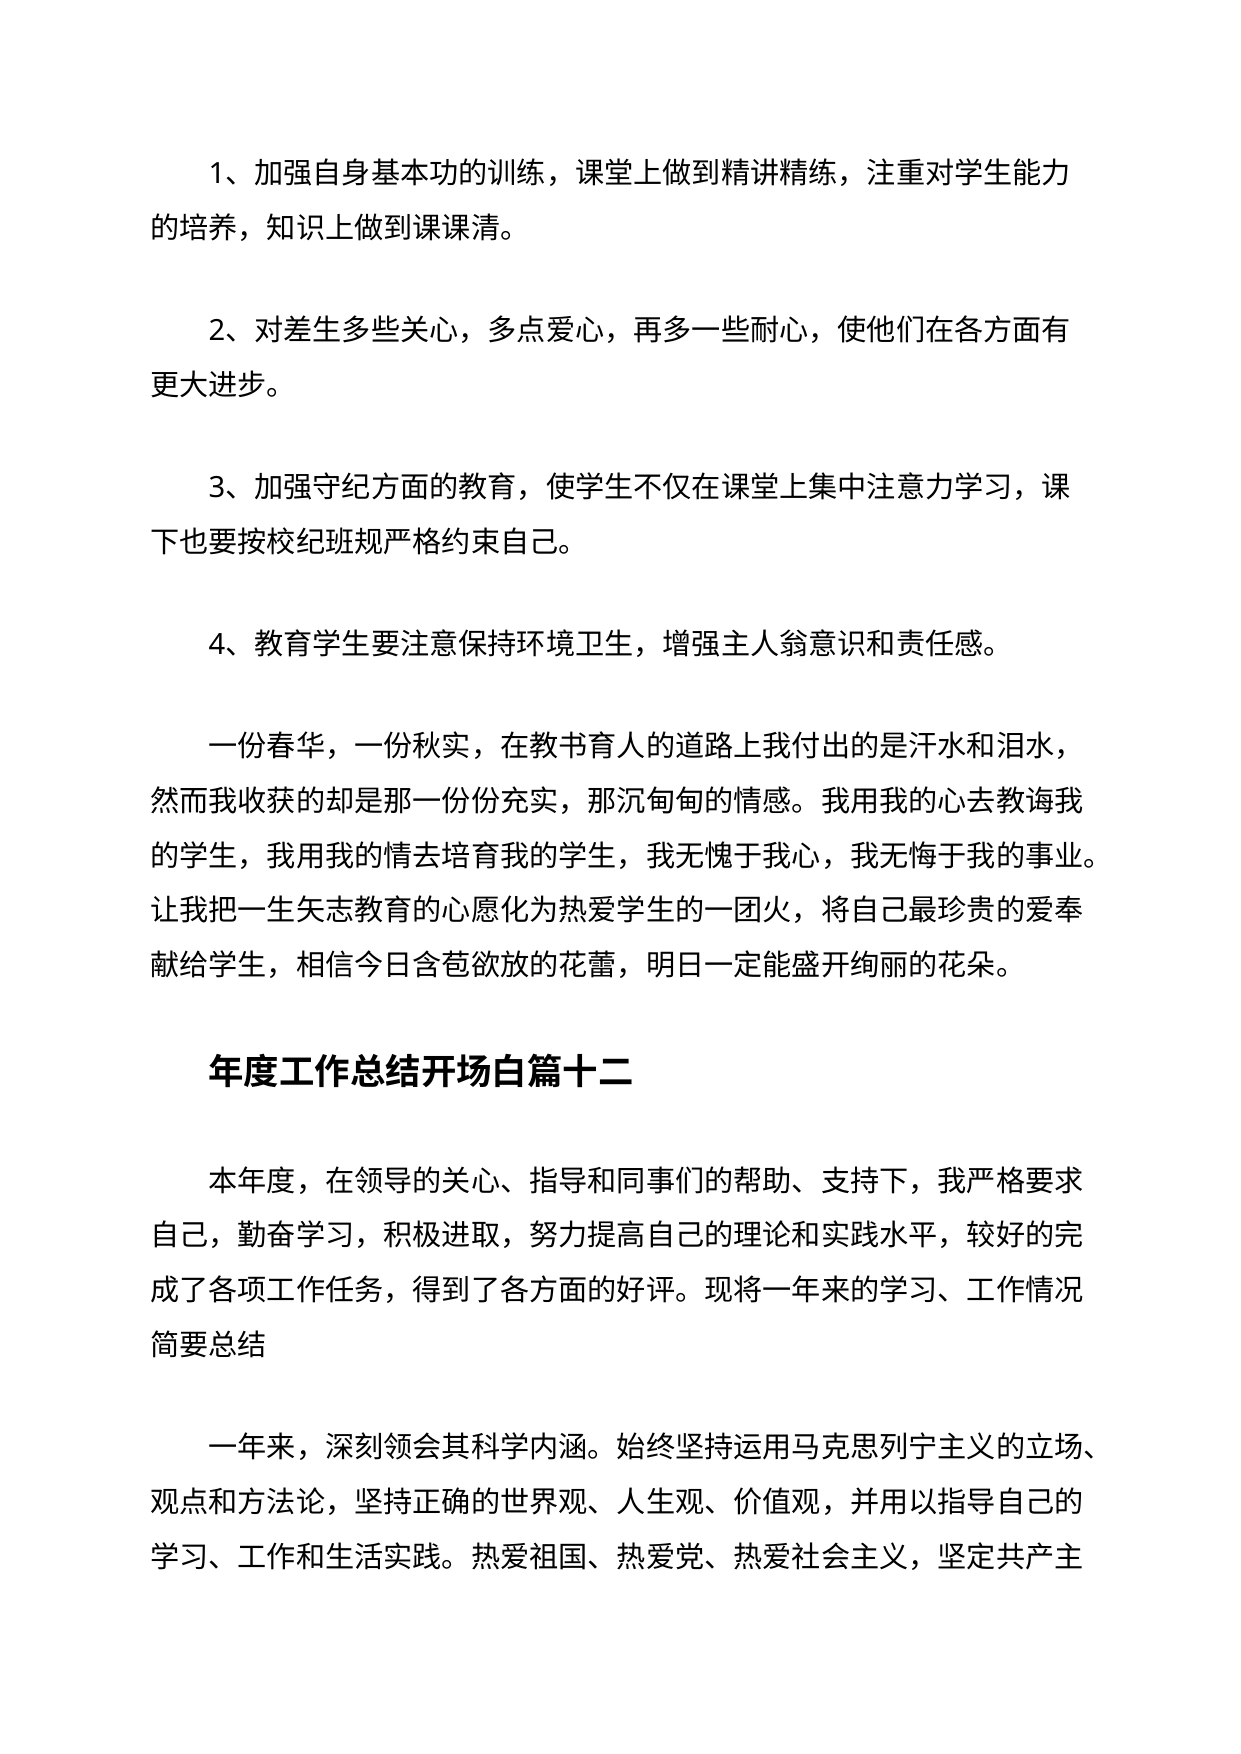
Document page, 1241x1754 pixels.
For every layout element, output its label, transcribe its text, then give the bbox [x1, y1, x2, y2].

text 3、加强守纪方面的教育，使学生不仅在课堂上集中注意力学习，课下也要按校纪班规严格约束自己。 [150, 463, 1090, 561]
text 2、对差生多些关心，多点爱心，再多一些耐心，使他们在各方面有更大进步。 [150, 307, 1090, 404]
text 4、教育学生要注意保持环境卫生，增强主人翁意识和责任感。 [150, 620, 1090, 663]
text 1、加强自身基本功的训练，课堂上做到精讲精练，注重对学生能力的培养，知识上做到课课清。 [150, 150, 1090, 247]
text 年度工作总结开场白篇十二 [150, 1044, 1090, 1095]
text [150, 1423, 1090, 1576]
text 一份春华，一份秋实，在教书育人的道路上我付出的是汗水和泪水，然而我收获的却是那一份份充实，那沉甸甸的情感。我用我的心去教诲我的学生，我用我的情去培育我的学生，我无愧于我心，我无悔于我的事业。让我把一生矢志教育的心愿化为热爱学生的一团火，将自己最珍贵的爱奉献给学生，相信今日含苞欲放的花蕾，明日一定能盛开绚丽的花朵。 [150, 722, 1090, 984]
text 本年度，在领导的关心、指导和同事们的帮助、支持下，我严格要求自己，勤奋学习，积极进取，努力提高自己的理论和实践水平，较好的完成了各项工作任务，得到了各方面的好评。现将一年来的学习、工作情况简要总结 [150, 1157, 1090, 1364]
